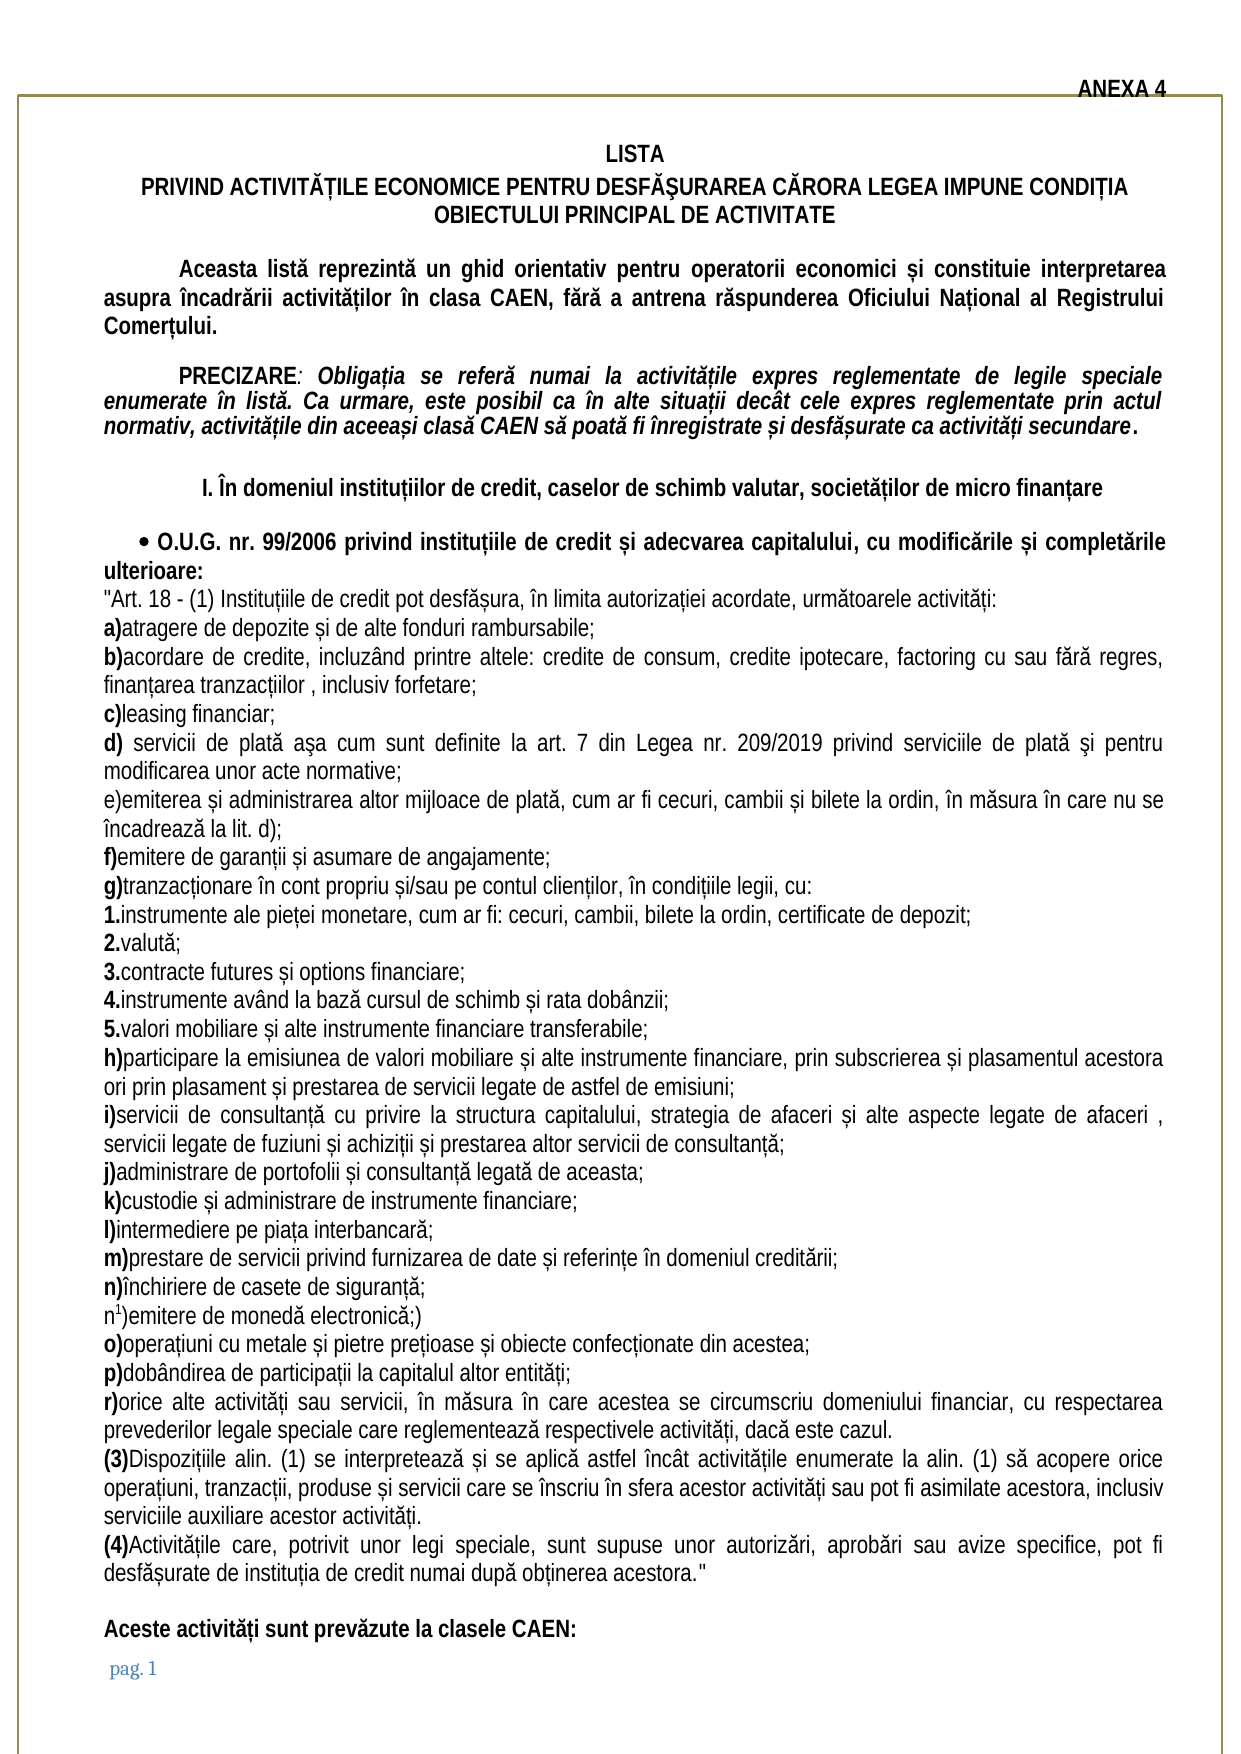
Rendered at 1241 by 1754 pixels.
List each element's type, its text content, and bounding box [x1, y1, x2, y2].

text 4.instrumente având la bază cursul de schimb și rata dobânzii; [103, 986, 1166, 1014]
text O.U.G. nr. 99/2006 privind instituțiile de credit și adecvarea capitalului, cu modificările și completările ulterioare: [103, 527, 1166, 584]
text 2.valută; [103, 928, 1166, 957]
text g)tranzacționare în cont propriu și/sau pe contul clienților, în condițiile legii, cu: [103, 871, 1166, 899]
text 3.contracte futures și options financiare; [103, 957, 1166, 986]
text I. În domeniul instituțiilor de credit, caselor de schimb valutar, societăților de micro finanțare [139, 473, 1166, 502]
text PRIVIND ACTIVITĂȚILE ECONOMICE PENTRU DESFĂŞURAREA CĂRORA LEGEA IMPUNE CONDIȚIA OBIECTULUI PRINCIPAL DE ACTIVITATE [103, 173, 1166, 229]
text n1)emitere de monedă electronică;) [103, 1301, 1166, 1329]
text a)atragere de depozite și de alte fonduri rambursabile; [103, 613, 1166, 642]
text d) servicii de plată aşa cum sunt definite la art. 7 din Legea nr. 209/2019 privind serviciile de plată şi pentru modificarea unor acte normative; [103, 728, 1166, 785]
text b)acordare de credite, incluzând printre altele: credite de consum, credite ipotecare, factoring cu sau fără regres, finanțarea tranzacțiilor , inclusiv forfetare; [103, 642, 1166, 699]
text k)custodie și administrare de instrumente financiare; [103, 1186, 1166, 1215]
text (3)Dispozițiile alin. (1) se interpretează și se aplică astfel încât activitățile enumerate la alin. (1) să acopere orice operațiuni, tranzacții, produse și servicii care se înscriu în sfera acestor activități sau pot fi asimilate acestora, inclusiv serviciile auxiliare acestor activități. [103, 1444, 1166, 1530]
text c)leasing financiar; [103, 699, 1166, 728]
text (4)Activitățile care, potrivit unor legi speciale, sunt supuse unor autorizări, aprobări sau avize specifice, pot fi desfășurate de instituția de credit numai după obținerea acestora." [103, 1530, 1166, 1587]
text m)prestare de servicii privind furnizarea de date și referințe în domeniul creditării; [103, 1243, 1166, 1272]
text p)dobândirea de participații la capitalul altor entități; [103, 1358, 1166, 1387]
text LISTA [103, 141, 1166, 168]
text o)operațiuni cu metale și pietre prețioase și obiecte confecționate din acestea; [103, 1329, 1166, 1358]
text l)intermediere pe piața interbancară; [103, 1215, 1166, 1243]
text i)servicii de consultanță cu privire la structura capitalului, strategia de afaceri și alte aspecte legate de afaceri , servicii legate de fuziuni și achiziții și prestarea altor servicii de consultanță; [103, 1100, 1166, 1157]
text n)închiriere de casete de siguranță; [103, 1272, 1166, 1301]
text PRECIZARE: Obligația se referă numai la activitățile expres reglementate de legile speciale enumerate în listă. Ca urmare, este posibil ca în alte situații decât cele expres reglementate prin actul normativ, activitățile din aceeași clasă CAEN să poată fi înregistrate și desfășurate ca activități secundare. [103, 365, 1166, 440]
text Aceasta listă reprezintă un ghid orientativ pentru operatorii economici și constituie interpretarea asupra încadrării activităților în clasa CAEN, fără a antrena răspunderea Oficiului Național al Registrului Comerțului. [103, 254, 1166, 340]
text r)orice alte activități sau servicii, în măsura în care acestea se circumscriu domeniului financiar, cu respectarea prevederilor legale speciale care reglementează respectivele activități, dacă este cazul. [103, 1387, 1166, 1444]
text f)emitere de garanții și asumare de angajamente; [103, 842, 1166, 871]
text 5.valori mobiliare și alte instrumente financiare transferabile; [103, 1014, 1166, 1043]
text Aceste activități sunt prevăzute la clasele CAEN: [103, 1616, 1166, 1643]
text 1.instrumente ale pieței monetare, cum ar fi: cecuri, cambii, bilete la ordin, certificate de depozit; [103, 899, 1166, 928]
text "Art. 18 - (1) Instituțiile de credit pot desfășura, în limita autorizației acordate, următoarele activități: [103, 584, 1166, 613]
text j)administrare de portofolii și consultanță legată de aceasta; [103, 1157, 1166, 1186]
text h)participare la emisiunea de valori mobiliare și alte instrumente financiare, prin subscrierea și plasamentul acestora ori prin plasament și prestarea de servicii legate de astfel de emisiuni; [103, 1043, 1166, 1100]
text e)emiterea și administrarea altor mijloace de plată, cum ar fi cecuri, cambii și bilete la ordin, în măsura în care nu se încadrează la lit. d); [103, 785, 1166, 842]
